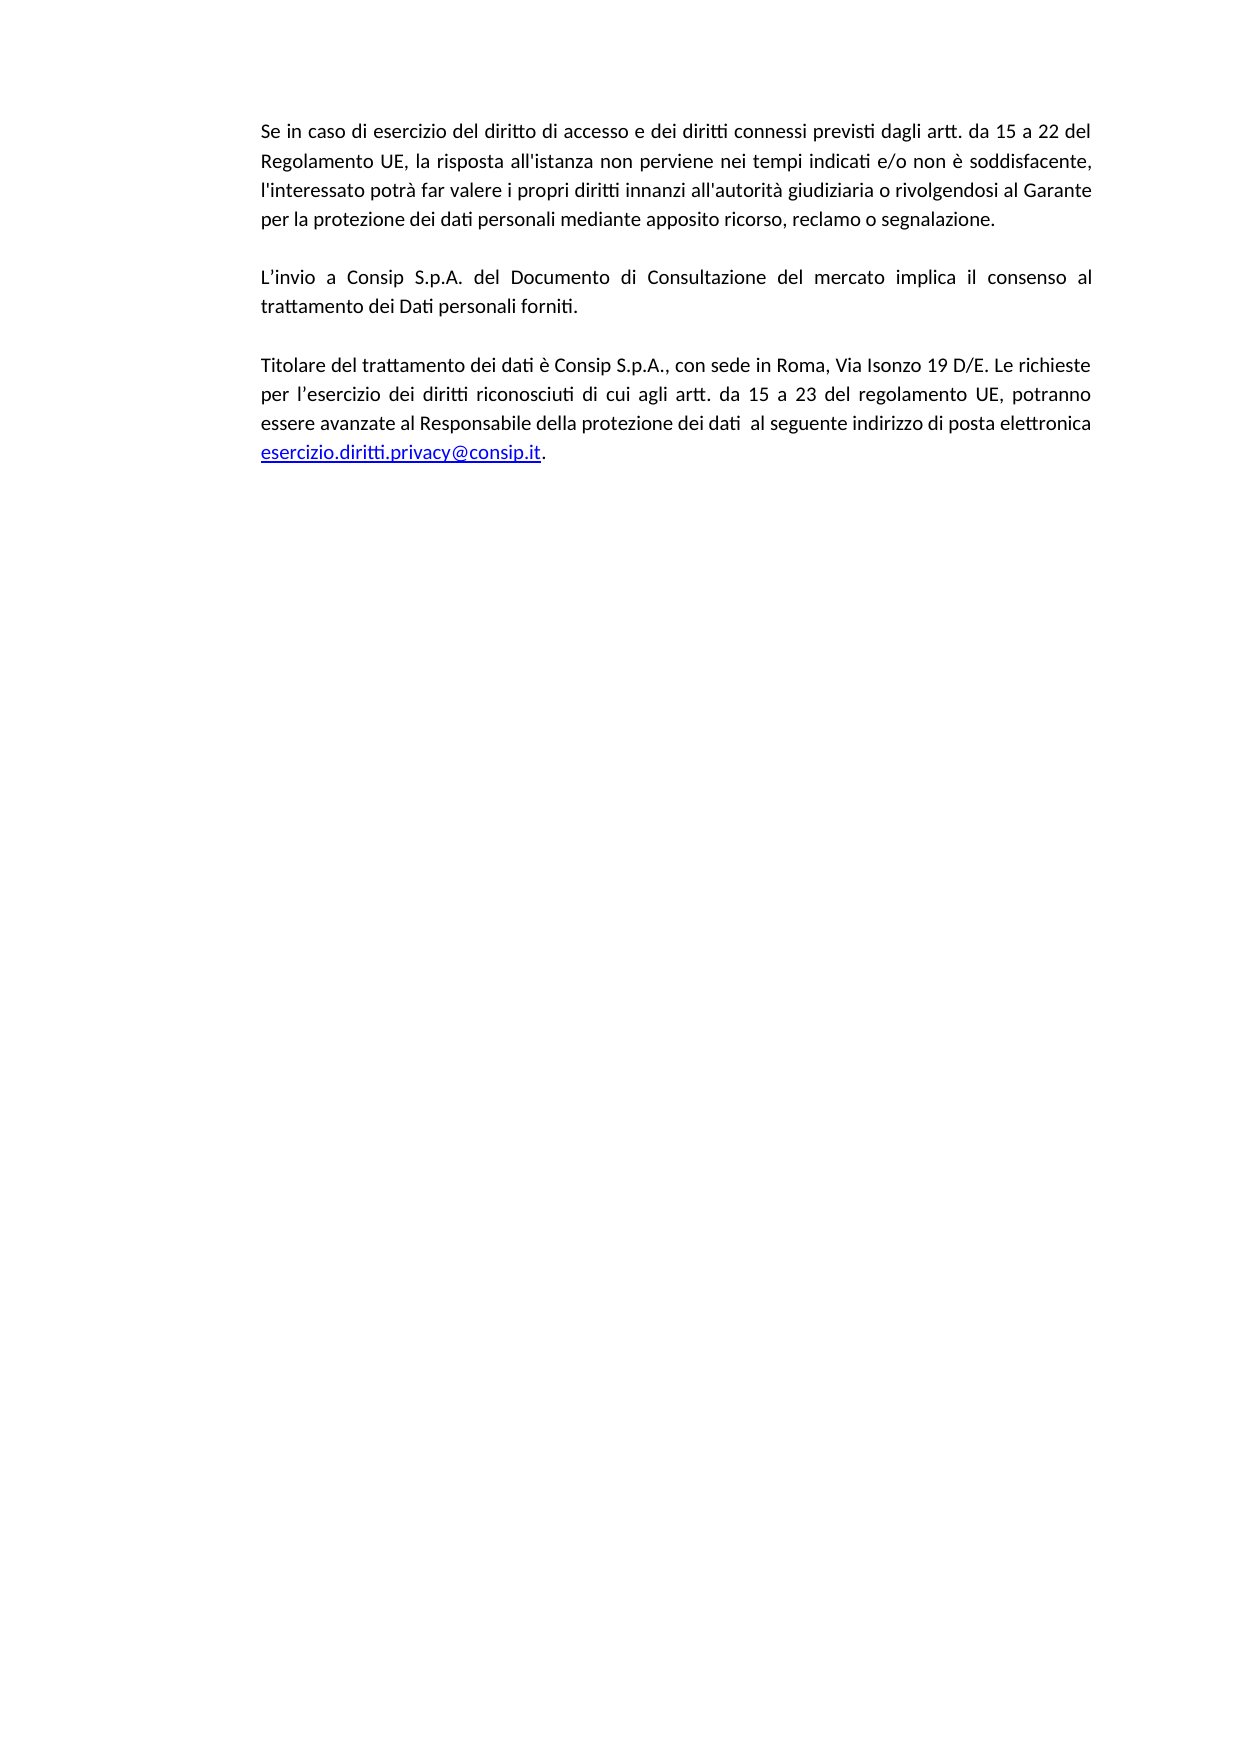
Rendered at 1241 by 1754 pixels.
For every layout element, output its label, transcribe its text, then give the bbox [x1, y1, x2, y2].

text L’invio a Consip S.p.A. del Documento di Consultazione del mercato implica il consenso al trattamento dei Dati personali forniti. [261, 264, 1093, 319]
text Se in caso di esercizio del diritto di accesso e dei diritti connessi previsti dagli artt. da 15 a 22 del Regolamento UE, la risposta all'istanza non perviene nei tempi indicati e/o non è soddisfacente, l'interessato potrà far valere i propri diritti innanzi all'autorità giudiziaria o rivolgendosi al Garante per la protezione dei dati personali mediante apposito ricorso, reclamo o segnalazione. [261, 119, 1093, 232]
text Titolare del trattamento dei dati è Consip S.p.A., con sede in Roma, Via Isonzo 19 D/E. Le richieste per l’esercizio dei diritti riconosciuti di cui agli artt. da 15 a 23 del regolamento UE, potranno essere avanzate al Responsabile della protezione dei dati al seguente indirizzo di posta elettronica esercizio.diritti.privacy@consip.it. [261, 352, 1093, 465]
